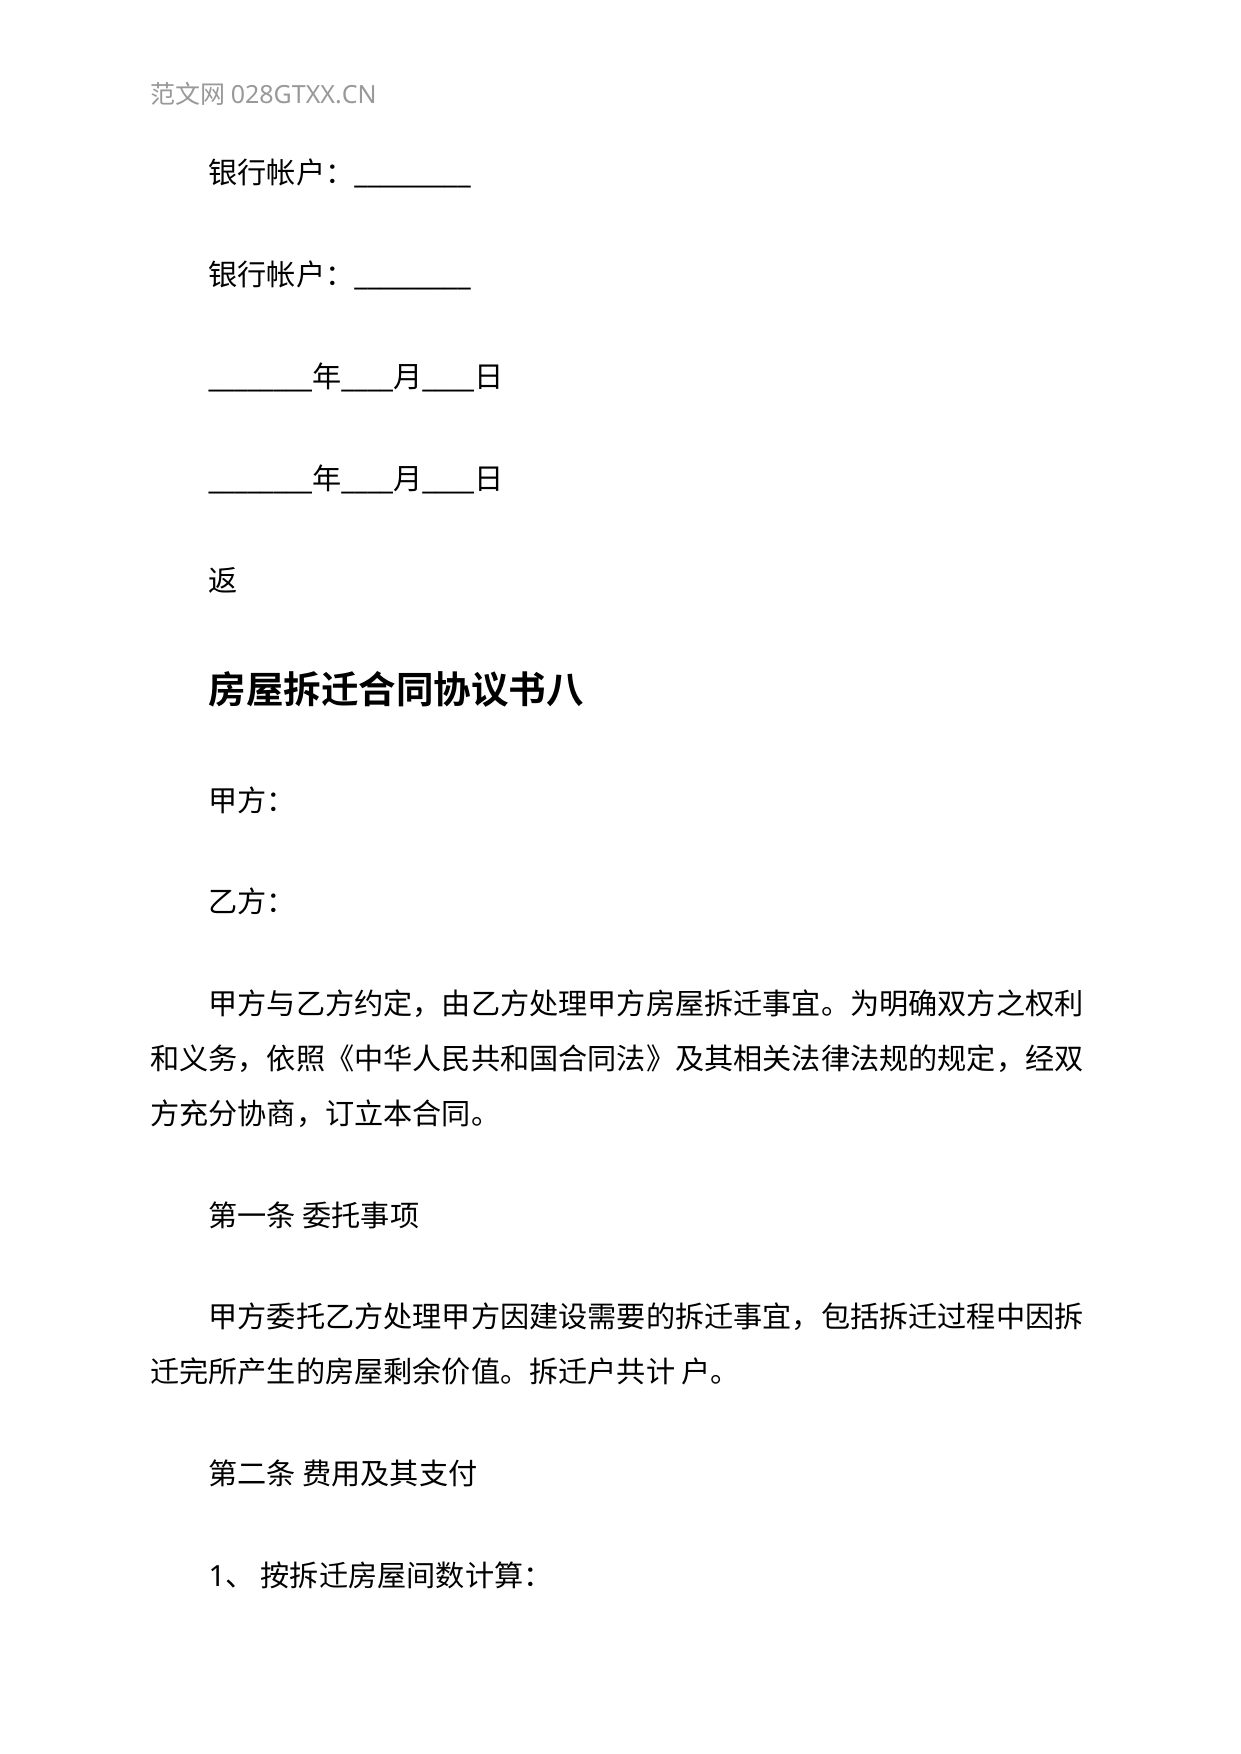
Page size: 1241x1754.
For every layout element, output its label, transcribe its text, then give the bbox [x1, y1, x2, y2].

text ________年____月____日 [150, 456, 1090, 498]
text 乙方： [150, 879, 1090, 921]
text 银行帐户：_________ [150, 150, 1090, 192]
text 甲方与乙方约定，由乙方处理甲方房屋拆迁事宜。为明确双方之权利和义务，依照《中华人民共和国合同法》及其相关法律法规的规定，经双方充分协商，订立本合同。 [150, 981, 1090, 1133]
text ________年____月____日 [150, 354, 1090, 396]
text 甲方： [150, 777, 1090, 819]
text 房屋拆迁合同协议书八 [150, 660, 1090, 714]
text 1、 按拆迁房屋间数计算： [150, 1552, 1090, 1595]
text 返 [150, 558, 1090, 600]
text 银行帐户：_________ [150, 252, 1090, 294]
text 第一条 委托事项 [150, 1192, 1090, 1234]
text 甲方委托乙方处理甲方因建设需要的拆迁事宜，包括拆迁过程中因拆迁完所产生的房屋剩余价值。拆迁户共计 户。 [150, 1294, 1090, 1391]
text 第二条 费用及其支付 [150, 1451, 1090, 1493]
